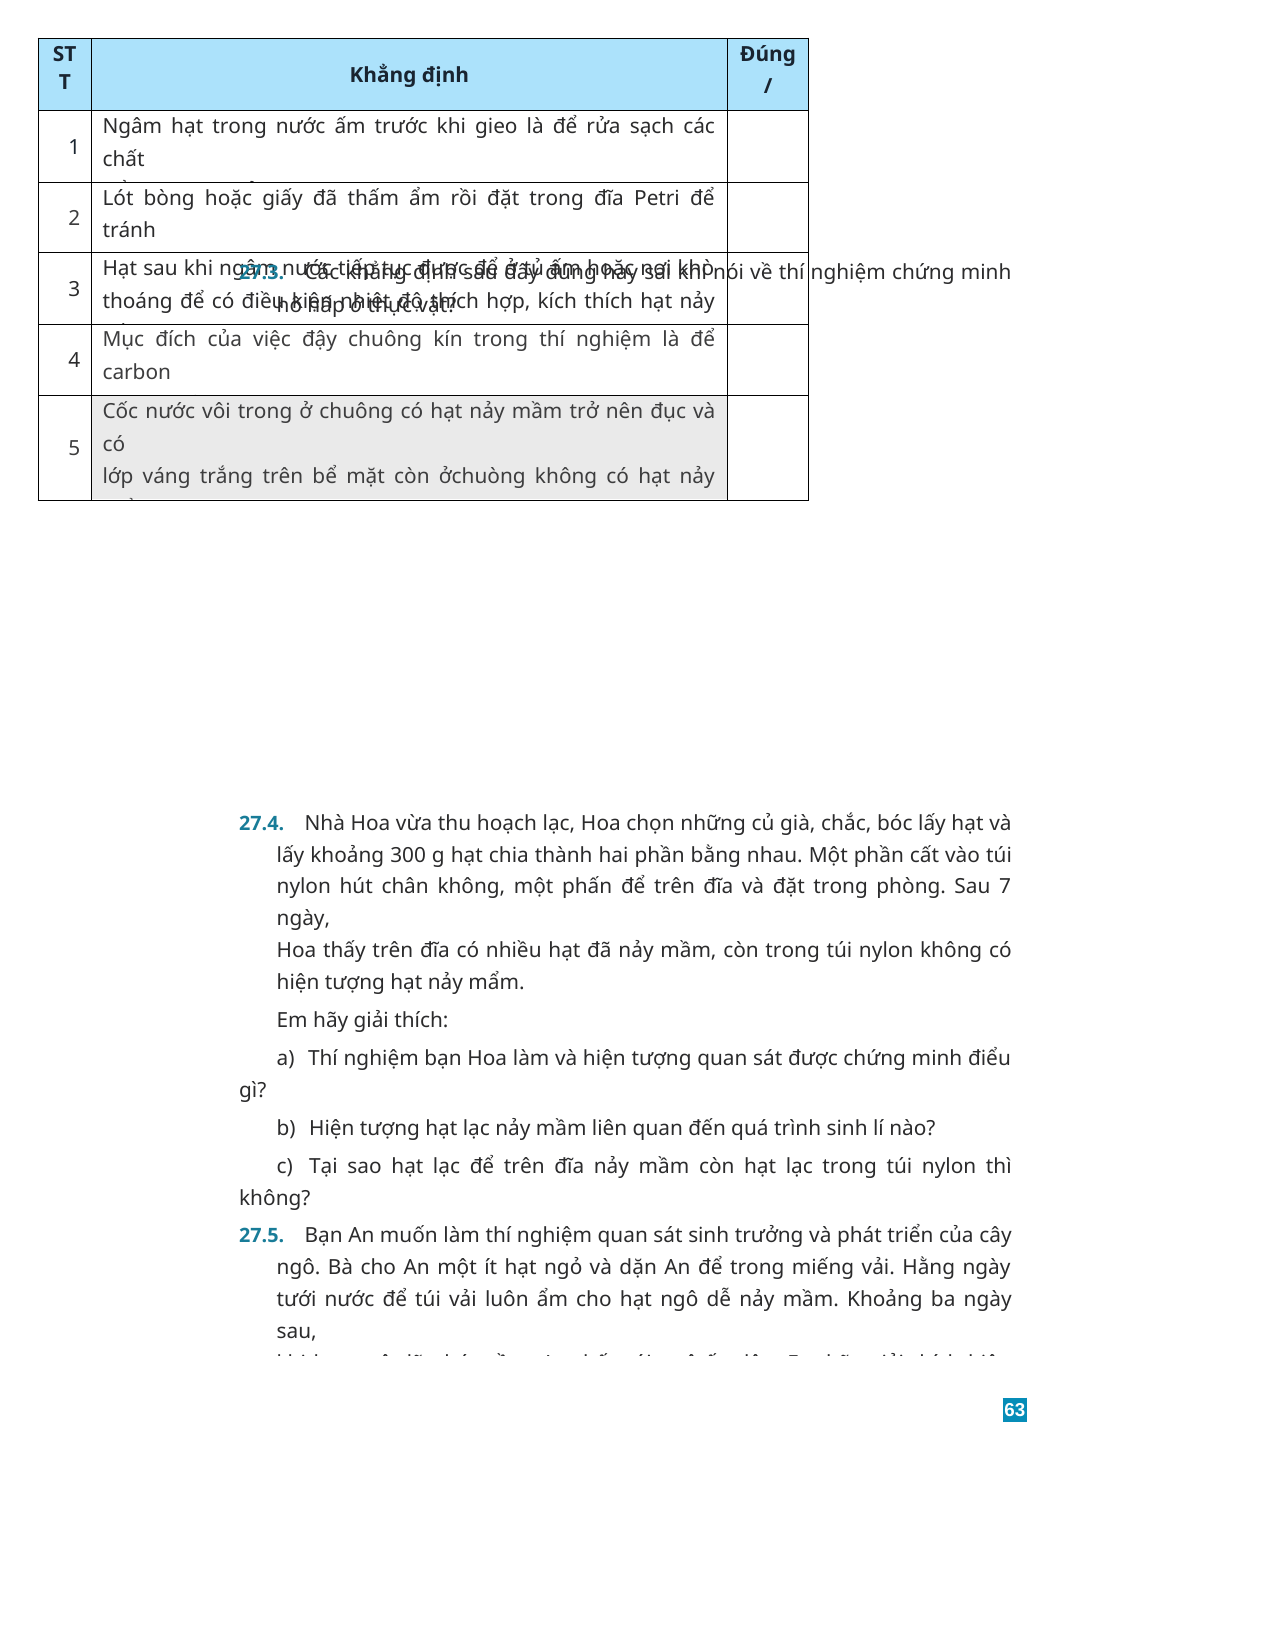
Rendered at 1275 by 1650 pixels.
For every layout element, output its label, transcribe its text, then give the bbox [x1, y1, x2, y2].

list Các khẳng định sau đây đúng hay sai khi nói về thí nghiệm chứng minh hô hấp ở thực vật? [239, 257, 1012, 318]
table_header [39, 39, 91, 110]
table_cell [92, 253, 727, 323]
text Em hãy giải thích: [239, 1005, 1012, 1033]
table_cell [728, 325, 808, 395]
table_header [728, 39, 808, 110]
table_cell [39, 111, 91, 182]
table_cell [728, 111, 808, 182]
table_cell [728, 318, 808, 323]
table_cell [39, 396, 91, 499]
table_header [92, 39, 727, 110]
list Hiện tượng hạt lạc nảy mầm liên quan đến quá trình sinh lí nào? [239, 1113, 1012, 1141]
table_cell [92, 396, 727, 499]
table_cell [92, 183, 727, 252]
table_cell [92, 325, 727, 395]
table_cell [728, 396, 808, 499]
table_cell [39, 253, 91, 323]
list Tại sao hạt lạc để trên đĩa nảy mầm còn hạt lạc trong túi nylon thì không? [239, 1151, 1012, 1211]
list Bạn An muốn làm thí nghiệm quan sát sinh trưởng và phát triển của cây ngô. Bà cho An một ít hạt ngỏ và dặn An để trong miếng vải. Hằng ngày tưới nước để túi vải luôn ẩm cho hạt ngô dễ nảy mầm. Khoảng ba ngày sau, khi hạt ngô đã nhú mầm, An thấy túi ngô ấm lên. Em hãy giải thích hiện tượng trên. [239, 1221, 1012, 1356]
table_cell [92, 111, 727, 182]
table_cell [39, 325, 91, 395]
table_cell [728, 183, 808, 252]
list Nhà Hoa vừa thu hoạch lạc, Hoa chọn những củ già, chắc, bóc lấy hạt và lấy khoảng 300 g hạt chia thành hai phần bằng nhau. Một phần cất vào túi nylon hút chân không, một phấn để trên đĩa và đặt trong phòng. Sau 7 ngày, Hoa thấy trên đĩa có nhiều hạt đã nảy mầm, còn trong túi nylon không có hiện tượng hạt nảy mẩm. [239, 808, 1012, 995]
list Thí nghiệm bạn Hoa làm và hiện tượng quan sát được chứng minh điểu gì? [239, 1043, 1012, 1103]
text 63 [1004, 1399, 1025, 1421]
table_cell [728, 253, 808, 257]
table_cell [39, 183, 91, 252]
